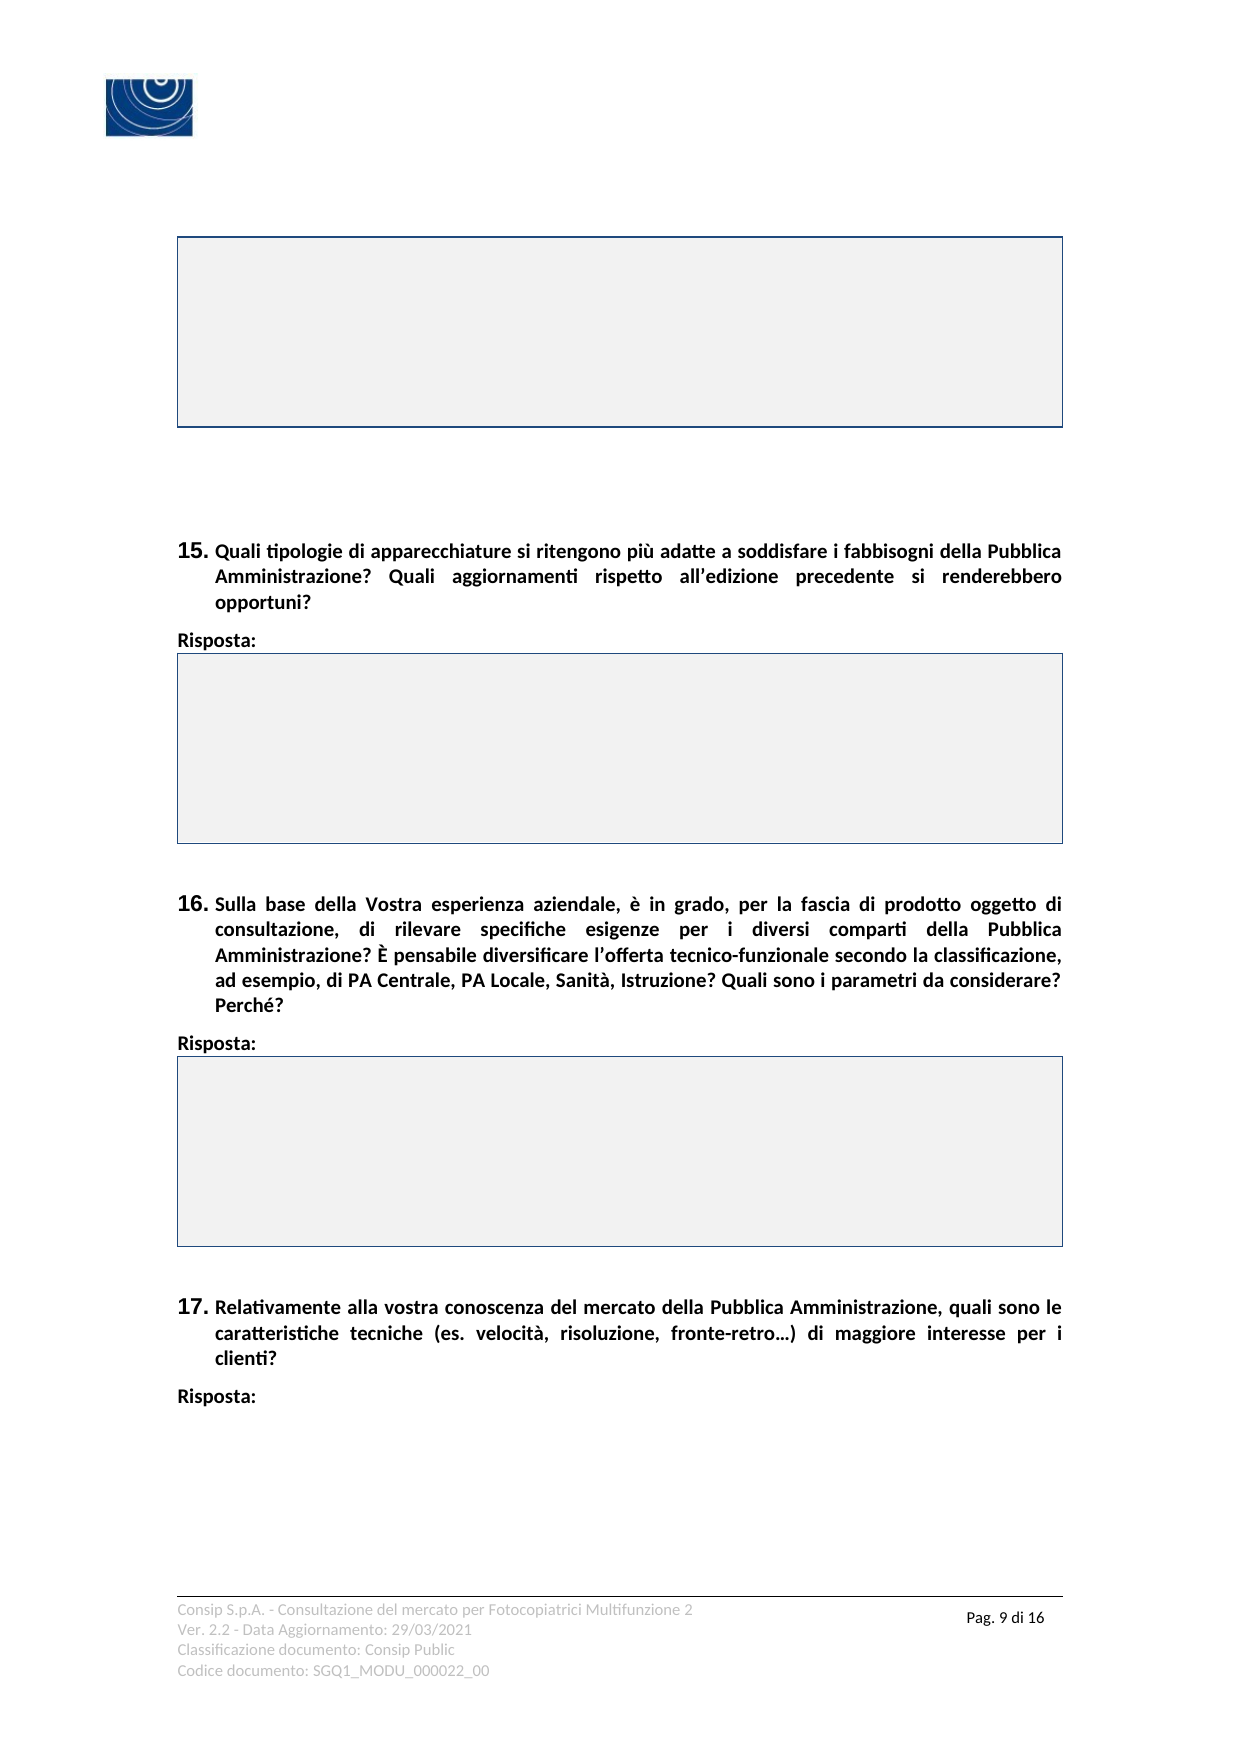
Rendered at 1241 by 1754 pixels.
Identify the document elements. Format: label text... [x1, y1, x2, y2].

picture [103, 73, 199, 141]
list Quali tipologie di apparecchiature si ritengono più adatte a soddisfare i fabbisogni della Pubblica Amministrazione? Quali aggiornamenti rispetto all’edizione precedente si renderebbero opportuni? [177, 537, 1063, 614]
text Risposta: [177, 1031, 1063, 1056]
table_header [178, 238, 1062, 426]
table_header [178, 654, 1062, 842]
text Risposta: [177, 1383, 1063, 1409]
text Risposta: [177, 627, 1063, 652]
table_header [178, 1057, 1062, 1246]
list Sulla base della Vostra esperienza aziendale, è in grado, per la fascia di prodotto oggetto di consultazione, di rilevare specifiche esigenze per i diversi comparti della Pubblica Amministrazione? È pensabile diversificare l’offerta tecnico-funzionale secondo la classificazione, ad esempio, di PA Centrale, PA Locale, Sanità, Istruzione? Quali sono i parametri da considerare? Perché? [177, 890, 1063, 1018]
list Relativamente alla vostra conoscenza del mercato della Pubblica Amministrazione, quali sono le caratteristiche tecniche (es. velocità, risoluzione, fronte-retro…) di maggiore interesse per i clienti? [177, 1293, 1063, 1371]
